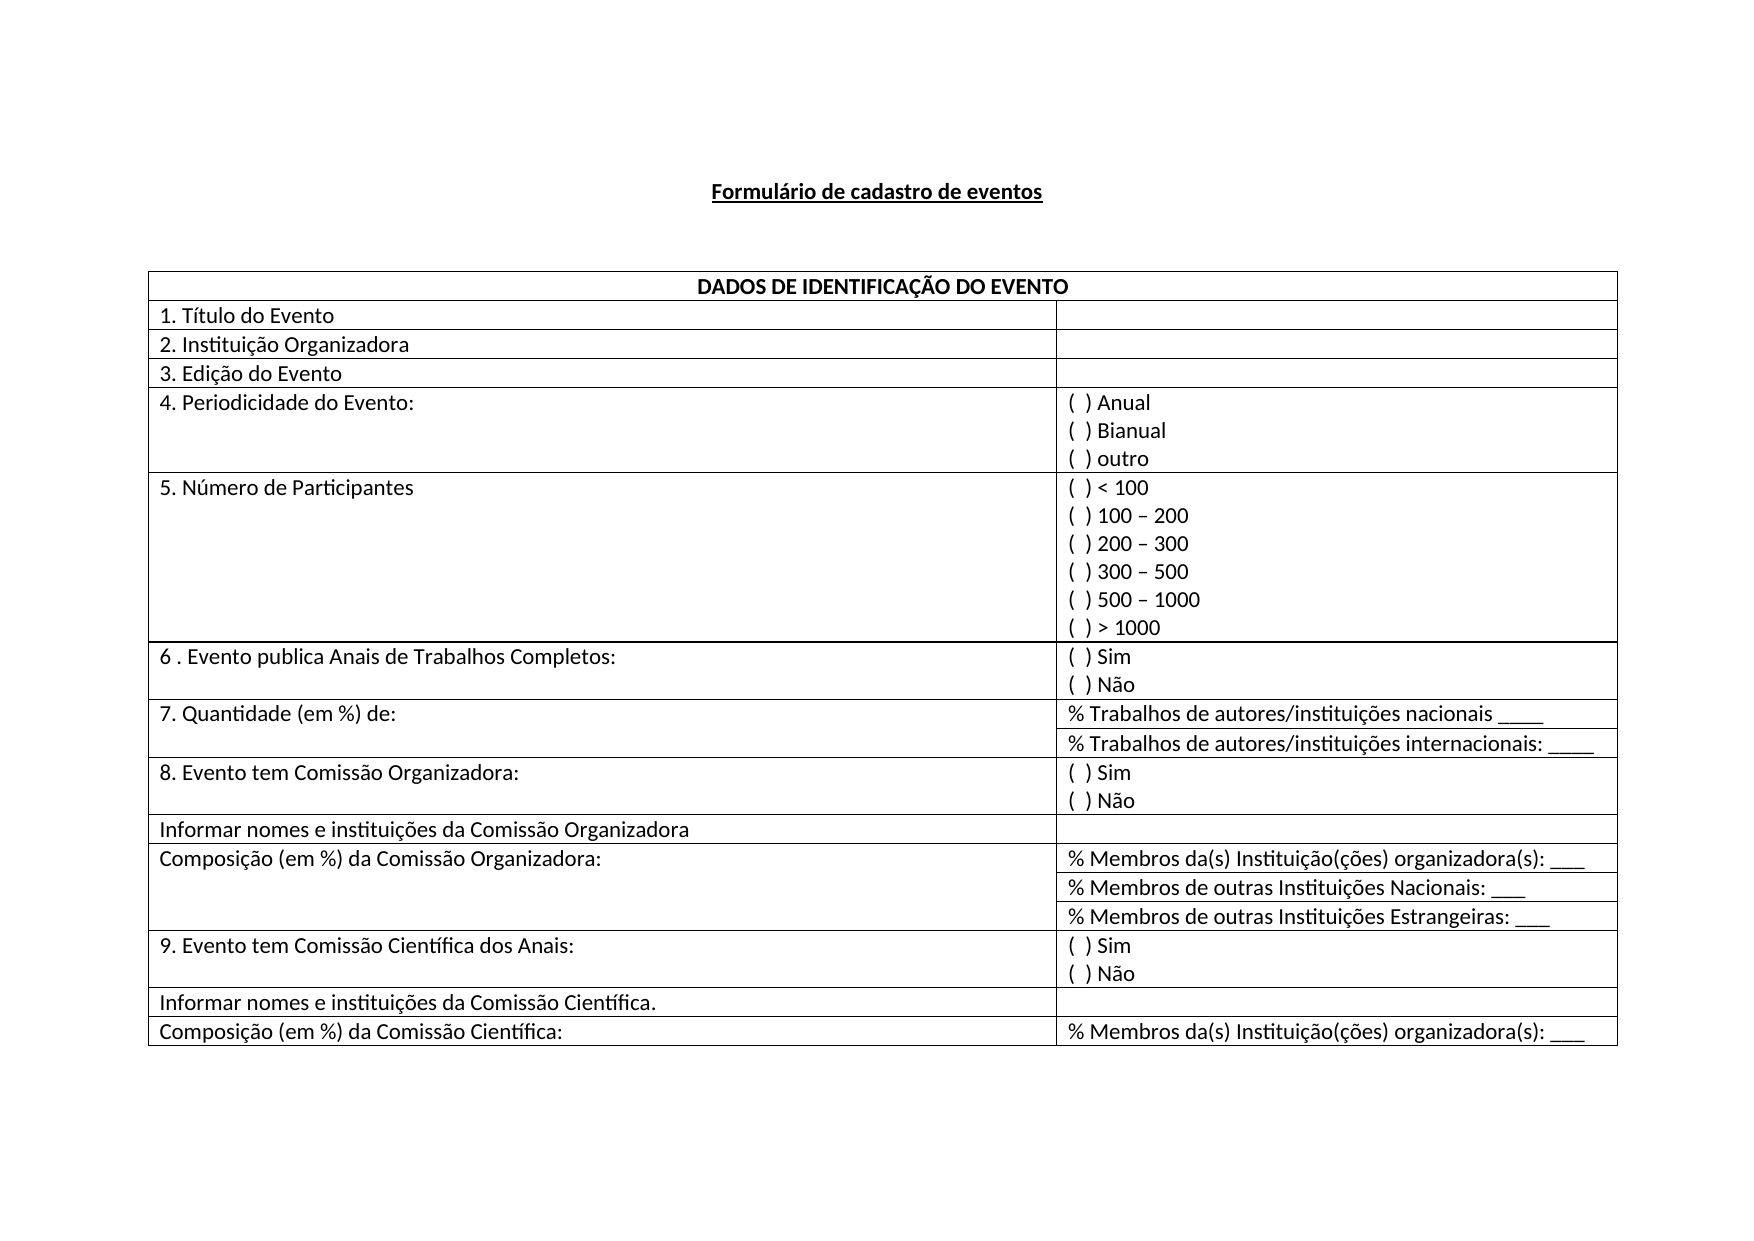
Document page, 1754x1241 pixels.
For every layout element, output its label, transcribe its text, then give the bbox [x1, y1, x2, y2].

table_cell ( ) Anual ( ) Bianual ( ) outro [1057, 388, 1617, 472]
table_header DADOS DE IDENTIFICAÇÃO DO EVENTO [149, 272, 1617, 300]
table_cell % Membros de outras Instituições Estrangeiras: ___ [1057, 902, 1617, 930]
table_cell [1057, 988, 1617, 1016]
table_cell [1057, 359, 1617, 387]
table_cell Informar nomes e instituições da Comissão Organizadora [149, 815, 1056, 843]
table_cell [1057, 330, 1617, 358]
table_cell % Trabalhos de autores/instituições nacionais ____ [1057, 700, 1617, 728]
table_cell 3. Edição do Evento [149, 359, 1056, 387]
table_cell % Membros da(s) Instituição(ções) organizadora(s): ___ [1057, 1017, 1617, 1045]
table_cell 1. Título do Evento [149, 301, 1056, 329]
table_cell [1057, 301, 1617, 329]
table_cell 5. Número de Participantes [149, 473, 1056, 641]
table_cell [1057, 815, 1617, 843]
table_cell 6 . Evento publica Anais de Trabalhos Completos: [149, 643, 1056, 698]
table_cell 4. Periodicidade do Evento: [149, 388, 1056, 472]
table_cell % Membros de outras Instituições Nacionais: ___ [1057, 873, 1617, 901]
table_cell % Membros da(s) Instituição(ções) organizadora(s): ___ [1057, 844, 1617, 872]
table_cell ( ) Sim ( ) Não [1057, 643, 1617, 698]
table_cell Composição (em %) da Comissão Organizadora: [149, 844, 1056, 930]
table_cell ( ) < 100 ( ) 100 – 200 ( ) 200 – 300 ( ) 300 – 500 ( ) 500 – 1000 ( ) > 1000 [1057, 473, 1617, 641]
table_cell ( ) Sim ( ) Não [1057, 931, 1617, 987]
table_cell % Trabalhos de autores/instituições internacionais: ____ [1057, 729, 1617, 757]
table_cell ( ) Sim ( ) Não [1057, 758, 1617, 814]
table_cell 7. Quantidade (em %) de: [149, 700, 1056, 757]
table_cell Informar nomes e instituições da Comissão Científica. [149, 988, 1056, 1016]
text Formulário de cadastro de eventos [148, 177, 1606, 205]
table_cell 9. Evento tem Comissão Científica dos Anais: [149, 931, 1056, 987]
table_cell 8. Evento tem Comissão Organizadora: [149, 758, 1056, 814]
table_cell 2. Instituição Organizadora [149, 330, 1056, 358]
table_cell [149, 1017, 1056, 1045]
